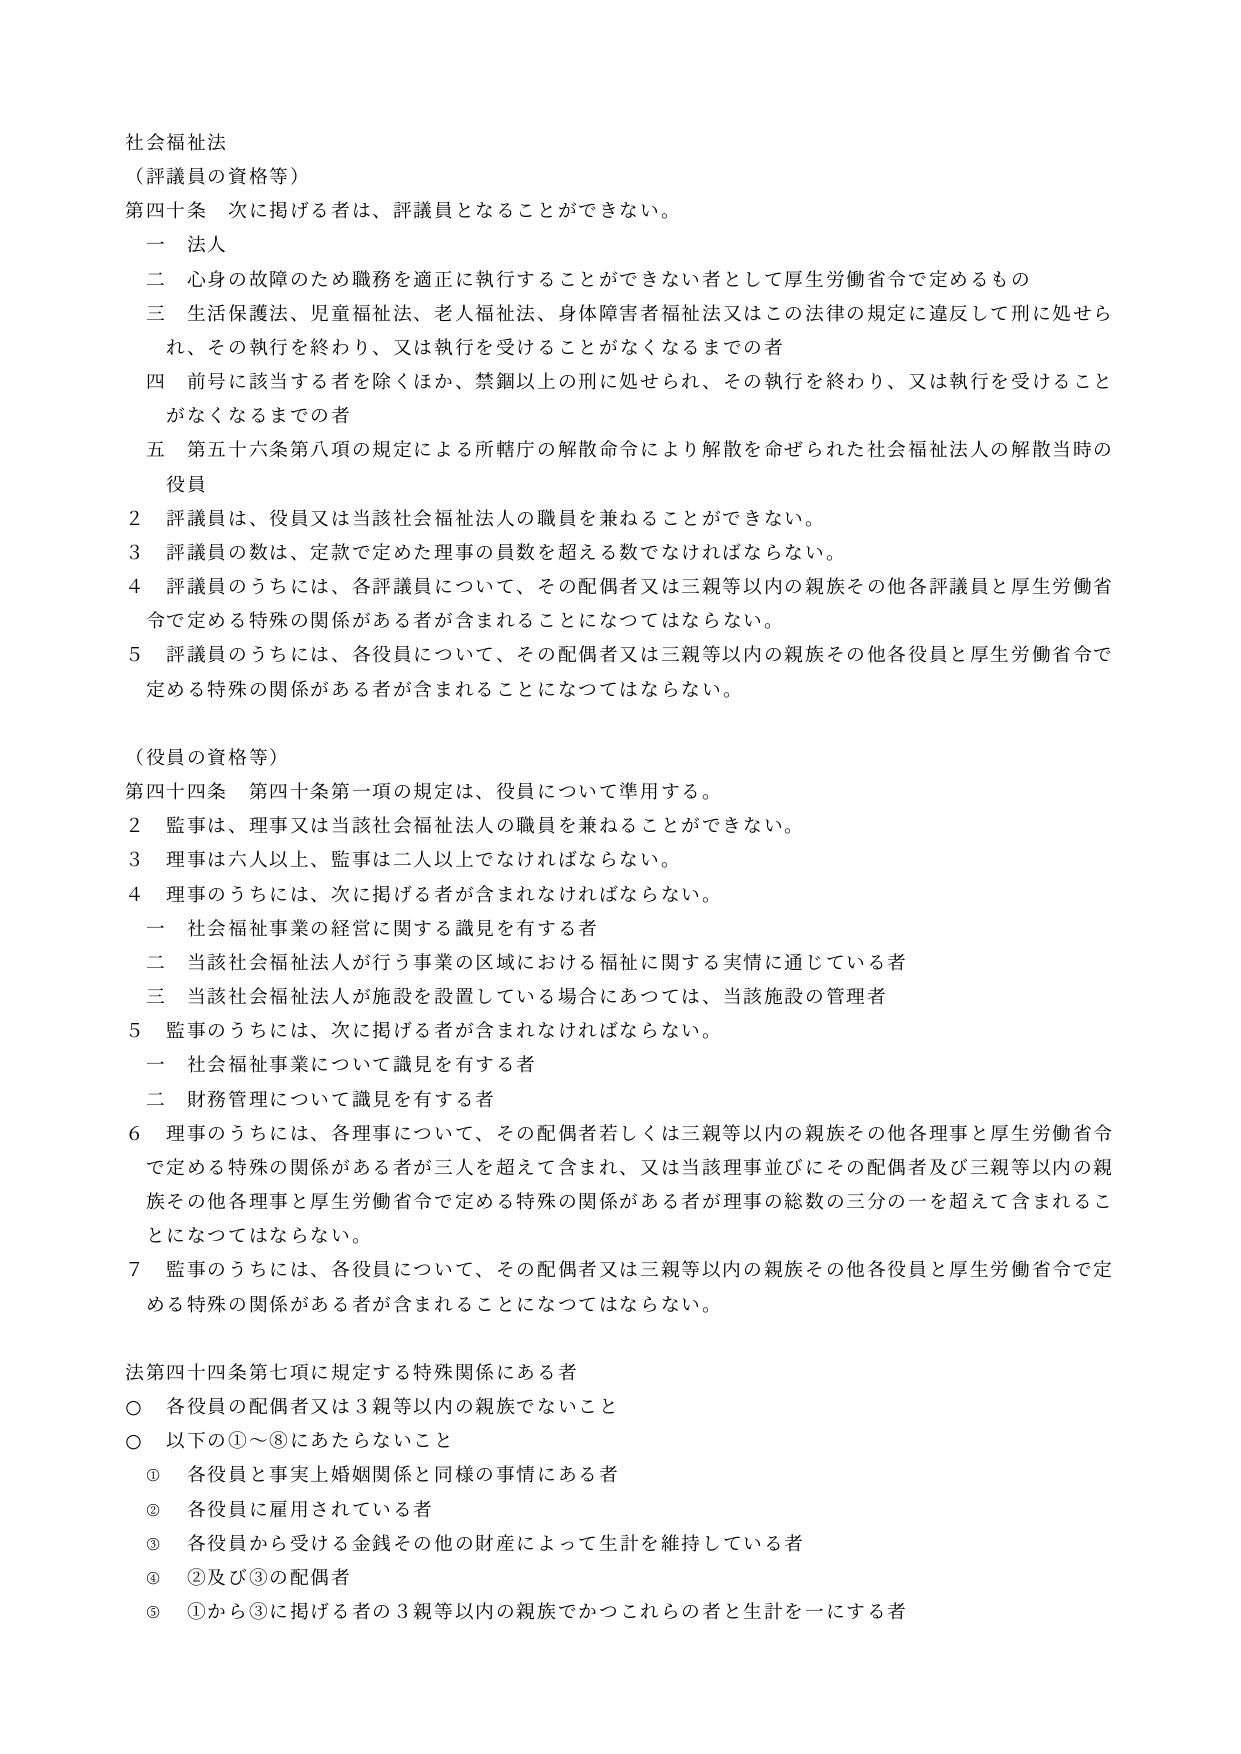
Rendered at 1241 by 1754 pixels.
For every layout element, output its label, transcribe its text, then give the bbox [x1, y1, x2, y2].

text 法第四十四条第七項に規定する特殊関係にある者 [125, 1354, 1115, 1388]
text ４ 理事のうちには、次に掲げる者が含まれなければならない。 [125, 876, 1115, 910]
text ５ 評議員のうちには、各役員について、その配偶者又は三親等以内の親族その他各役員と厚生労働省令で定める特殊の関係がある者が含まれることになつてはならない。 [125, 637, 1115, 705]
text ④ ②及び③の配偶者 [139, 1559, 1115, 1593]
text ２ 評議員は、役員又は当該社会福祉法人の職員を兼ねることができない。 [125, 500, 1115, 534]
text ３ 理事は六人以上、監事は二人以上でなければならない。 [125, 842, 1115, 876]
text 二 当該社会福祉法人が行う事業の区域における福祉に関する実情に通じている者 [139, 944, 1115, 978]
text 一 法人 [139, 227, 1115, 261]
text ２ 監事は、理事又は当該社会福祉法人の職員を兼ねることができない。 [125, 808, 1115, 842]
text ② 各役員に雇用されている者 [139, 1491, 1115, 1525]
text 第四十条 次に掲げる者は、評議員となることができない。 [125, 193, 1115, 227]
text 五 第五十六条第八項の規定による所轄庁の解散命令により解散を命ぜられた社会福祉法人の解散当時の役員 [139, 432, 1115, 500]
text ○ 以下の①～⑧にあたらないこと [125, 1423, 1115, 1457]
text ６ 理事のうちには、各理事について、その配偶者若しくは三親等以内の親族その他各理事と厚生労働省令で定める特殊の関係がある者が三人を超えて含まれ、又は当該理事並びにその配偶者及び三親等以内の親族その他各理事と厚生労働省令で定める特殊の関係がある者が理事の総数の三分の一を超えて含まれることになつてはならない。 [125, 1115, 1115, 1252]
text （評議員の資格等） [125, 158, 1115, 193]
text ７ 監事のうちには、各役員について、その配偶者又は三親等以内の親族その他各役員と厚生労働省令で定める特殊の関係がある者が含まれることになつてはならない。 [125, 1252, 1115, 1320]
text 一 社会福祉事業について識見を有する者 [139, 1047, 1115, 1081]
text 二 財務管理について識見を有する者 [139, 1081, 1115, 1115]
text ③ 各役員から受ける金銭その他の財産によって生計を維持している者 [139, 1525, 1115, 1559]
text ○ 各役員の配偶者又は３親等以内の親族でないこと [125, 1388, 1115, 1423]
text 第四十四条 第四十条第一項の規定は、役員について準用する。 [125, 773, 1115, 808]
text ５ 監事のうちには、次に掲げる者が含まれなければならない。 [125, 1013, 1115, 1047]
text （役員の資格等） [125, 739, 1115, 773]
text ⑤ ①から③に掲げる者の３親等以内の親族でかつこれらの者と生計を一にする者 [139, 1593, 1115, 1628]
text 二 心身の故障のため職務を適正に執行することができない者として厚生労働省令で定めるもの [139, 261, 1115, 295]
text ３ 評議員の数は、定款で定めた理事の員数を超える数でなければならない。 [125, 534, 1115, 568]
text 四 前号に該当する者を除くほか、禁錮以上の刑に処せられ、その執行を終わり、又は執行を受けることがなくなるまでの者 [139, 363, 1115, 432]
text ① 各役員と事実上婚姻関係と同様の事情にある者 [139, 1457, 1115, 1491]
text 一 社会福祉事業の経営に関する識見を有する者 [139, 910, 1115, 944]
text 三 生活保護法、児童福祉法、老人福祉法、身体障害者福祉法又はこの法律の規定に違反して刑に処せられ、その執行を終わり、又は執行を受けることがなくなるまでの者 [139, 295, 1115, 363]
text 三 当該社会福祉法人が施設を設置している場合にあつては、当該施設の管理者 [139, 978, 1115, 1013]
text ４ 評議員のうちには、各評議員について、その配偶者又は三親等以内の親族その他各評議員と厚生労働省令で定める特殊の関係がある者が含まれることになつてはならない。 [125, 568, 1115, 637]
text 社会福祉法 [125, 124, 1115, 158]
